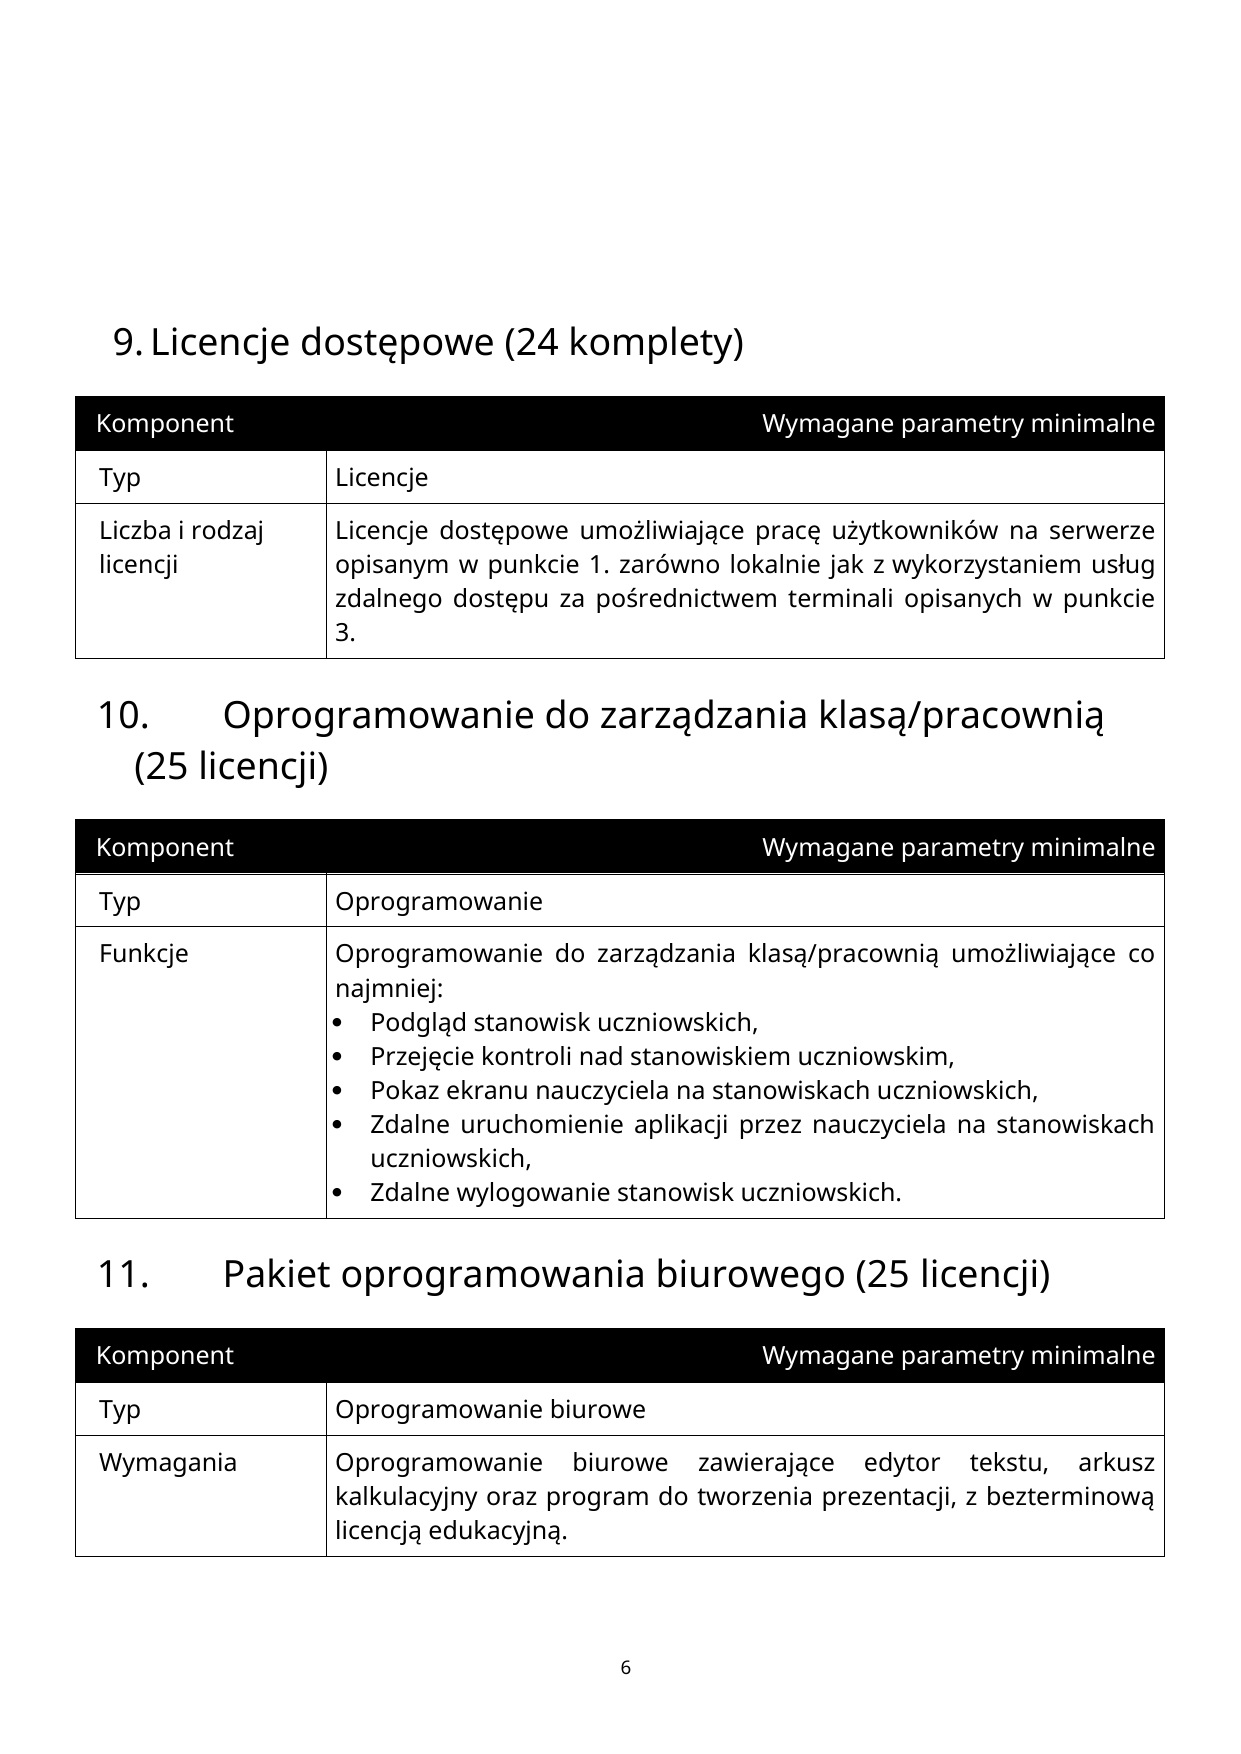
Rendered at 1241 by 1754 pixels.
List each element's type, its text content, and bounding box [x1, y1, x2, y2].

table_cell Funkcje [76, 927, 326, 1217]
table_cell Oprogramowanie do zarządzania klasą/pracownią umożliwiające co najmniej: Podgląd stanowisk uczniowskich, Przejęcie kontroli nad stanowiskiem uczniowskim, Pokaz ekranu nauczyciela na stanowiskach uczniowskich, Zdalne uruchomienie aplikacji przez nauczyciela na stanowiskach uczniowskich, Zdalne wylogowanie stanowisk uczniowskich. [327, 927, 1164, 1217]
list Oprogramowanie do zarządzania klasą/pracownią (25 licencji) [97, 688, 1165, 790]
table_cell Typ [76, 1383, 326, 1435]
table_header Komponent [76, 1329, 326, 1382]
list Pakiet oprogramowania biurowego (25 licencji) [97, 1248, 1165, 1299]
table_cell Wymagania [76, 1436, 326, 1556]
table_cell Oprogramowanie [327, 875, 1164, 926]
table_header Wymagane parametry minimalne [327, 820, 1164, 873]
table_cell Licencje [327, 451, 1164, 503]
table_header Wymagane parametry minimalne [327, 1329, 1164, 1382]
table_header Komponent [76, 397, 326, 450]
list Licencje dostępowe (24 komplety) [112, 316, 1165, 367]
table_header Komponent [76, 820, 326, 873]
table_header Wymagane parametry minimalne [327, 397, 1164, 450]
table_cell Typ [76, 875, 326, 926]
table_cell Licencje dostępowe umożliwiające pracę użytkowników na serwerze opisanym w punkcie 1. zarówno lokalnie jak z wykorzystaniem usług zdalnego dostępu za pośrednictwem terminali opisanych w punkcie 3. [327, 504, 1164, 658]
table_cell Oprogramowanie biurowe zawierające edytor tekstu, arkusz kalkulacyjny oraz program do tworzenia prezentacji, z bezterminową licencją edukacyjną. [327, 1436, 1164, 1556]
table_cell Typ [76, 451, 326, 503]
table_cell Liczba i rodzaj licencji [76, 504, 326, 658]
table_cell Oprogramowanie biurowe [327, 1383, 1164, 1435]
